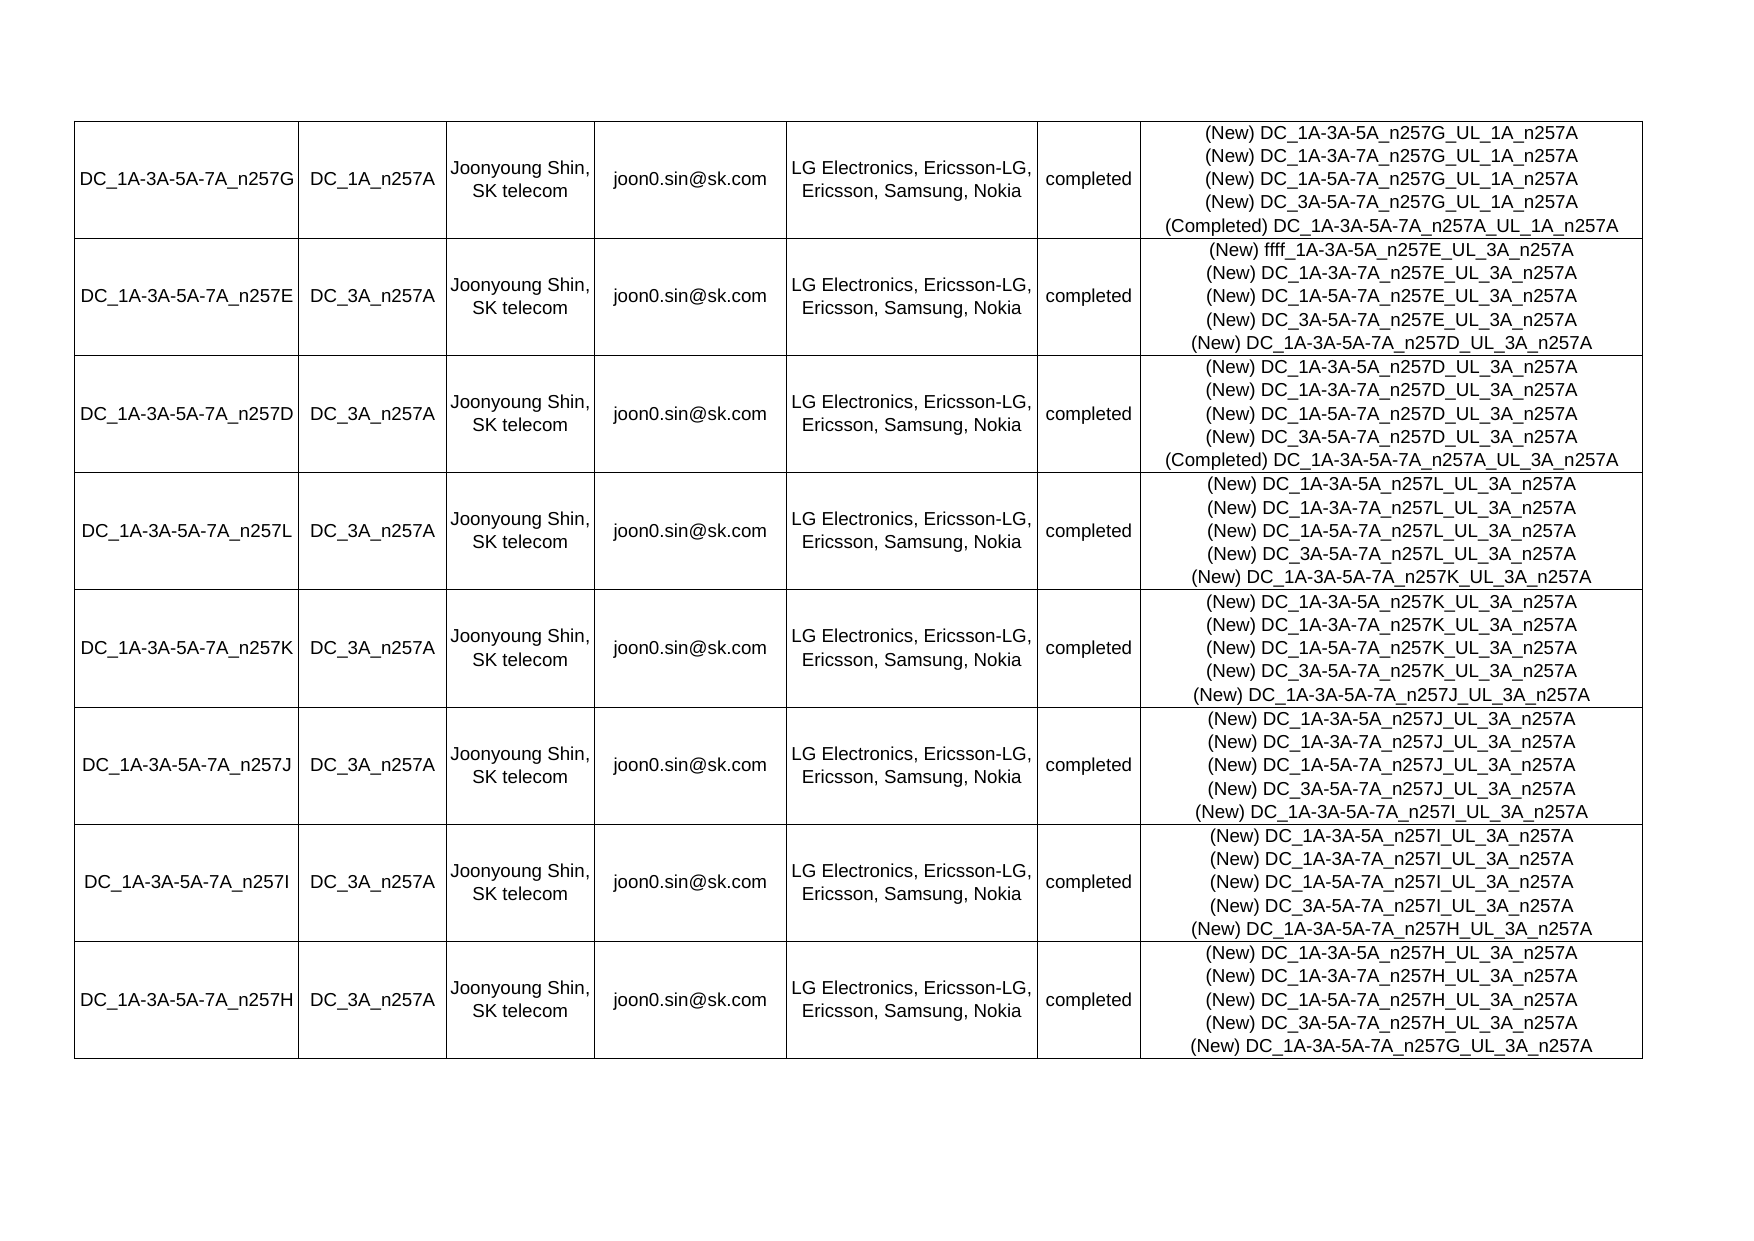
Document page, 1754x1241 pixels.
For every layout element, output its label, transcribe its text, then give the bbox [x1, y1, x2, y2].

table_cell DC_1A-3A-5A-7A_n257L [75, 473, 298, 589]
table_cell DC_1A_n257A [299, 122, 446, 238]
table_cell LG Electronics, Ericsson-LG, Ericsson, Samsung, Nokia [787, 239, 1037, 355]
table_cell DC_1A-3A-5A-7A_n257H [75, 942, 298, 1058]
table_cell completed [1038, 122, 1140, 238]
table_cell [787, 942, 1037, 1058]
table_cell Joonyoung Shin, SK telecom [447, 356, 594, 472]
table_cell Joonyoung Shin, SK telecom [447, 825, 594, 941]
table_cell LG Electronics, Ericsson-LG, Ericsson, Samsung, Nokia [787, 356, 1037, 472]
table_cell LG Electronics, Ericsson-LG, Ericsson, Samsung, Nokia [787, 708, 1037, 824]
table_cell joon0.sin@sk.com [595, 122, 786, 238]
table_cell completed [1038, 942, 1140, 1058]
table_cell (New) DC_1A-3A-5A_n257G_UL_1A_n257A (New) DC_1A-3A-7A_n257G_UL_1A_n257A (New) DC_1A-5A-7A_n257G_UL_1A_n257A (New) DC_3A-5A-7A_n257G_UL_1A_n257A (Completed) DC_1A-3A-5A-7A_n257A_UL_1A_n257A [1141, 122, 1642, 238]
table_cell Joonyoung Shin, SK telecom [447, 239, 594, 355]
table_cell (New) DC_1A-3A-5A_n257H_UL_3A_n257A (New) DC_1A-3A-7A_n257H_UL_3A_n257A (New) DC_1A-5A-7A_n257H_UL_3A_n257A (New) DC_3A-5A-7A_n257H_UL_3A_n257A (New) DC_1A-3A-5A-7A_n257G_UL_3A_n257A [1141, 942, 1642, 1058]
table_cell DC_3A_n257A [299, 473, 446, 589]
table_cell Joonyoung Shin, SK telecom [447, 708, 594, 824]
table_cell LG Electronics, Ericsson-LG, Ericsson, Samsung, Nokia [787, 590, 1037, 707]
table_cell joon0.sin@sk.com [595, 239, 786, 355]
table_cell Joonyoung Shin, SK telecom [447, 473, 594, 589]
table_cell (New) DC_1A-3A-5A_n257J_UL_3A_n257A (New) DC_1A-3A-7A_n257J_UL_3A_n257A (New) DC_1A-5A-7A_n257J_UL_3A_n257A (New) DC_3A-5A-7A_n257J_UL_3A_n257A (New) DC_1A-3A-5A-7A_n257I_UL_3A_n257A [1141, 708, 1642, 824]
table_cell (New) DC_1A-3A-5A_n257K_UL_3A_n257A (New) DC_1A-3A-7A_n257K_UL_3A_n257A (New) DC_1A-5A-7A_n257K_UL_3A_n257A (New) DC_3A-5A-7A_n257K_UL_3A_n257A (New) DC_1A-3A-5A-7A_n257J_UL_3A_n257A [1141, 590, 1642, 707]
table_cell completed [1038, 239, 1140, 355]
table_cell LG Electronics, Ericsson-LG, Ericsson, Samsung, Nokia [787, 825, 1037, 941]
table_cell joon0.sin@sk.com [595, 473, 786, 589]
table_cell DC_3A_n257A [299, 239, 446, 355]
table_cell DC_1A-3A-5A-7A_n257K [75, 590, 298, 707]
table_cell DC_1A-3A-5A-7A_n257D [75, 356, 298, 472]
table_cell joon0.sin@sk.com [595, 942, 786, 1058]
table_cell DC_1A-3A-5A-7A_n257E [75, 239, 298, 355]
table_cell DC_1A-3A-5A-7A_n257I [75, 825, 298, 941]
table_cell (New) DC_1A-3A-5A_n257I_UL_3A_n257A (New) DC_1A-3A-7A_n257I_UL_3A_n257A (New) DC_1A-5A-7A_n257I_UL_3A_n257A (New) DC_3A-5A-7A_n257I_UL_3A_n257A (New) DC_1A-3A-5A-7A_n257H_UL_3A_n257A [1141, 825, 1642, 941]
table_cell DC_3A_n257A [299, 356, 446, 472]
table_cell joon0.sin@sk.com [595, 708, 786, 824]
table_cell joon0.sin@sk.com [595, 356, 786, 472]
table_cell DC_1A-3A-5A-7A_n257G [75, 122, 298, 238]
table_cell (New) DC_1A-3A-5A_n257L_UL_3A_n257A (New) DC_1A-3A-7A_n257L_UL_3A_n257A (New) DC_1A-5A-7A_n257L_UL_3A_n257A (New) DC_3A-5A-7A_n257L_UL_3A_n257A (New) DC_1A-3A-5A-7A_n257K_UL_3A_n257A [1141, 473, 1642, 589]
table_cell completed [1038, 708, 1140, 824]
table_cell DC_3A_n257A [299, 590, 446, 707]
table_cell joon0.sin@sk.com [595, 825, 786, 941]
table_cell joon0.sin@sk.com [595, 590, 786, 707]
table_cell completed [1038, 825, 1140, 941]
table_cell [787, 122, 1037, 238]
table_cell DC_3A_n257A [299, 825, 446, 941]
table_cell Joonyoung Shin, SK telecom [447, 590, 594, 707]
table_cell DC_3A_n257A [299, 942, 446, 1058]
table_cell LG Electronics, Ericsson-LG, Ericsson, Samsung, Nokia [787, 473, 1037, 589]
table_cell completed [1038, 473, 1140, 589]
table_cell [447, 122, 594, 238]
table_cell completed [1038, 356, 1140, 472]
table_cell completed [1038, 590, 1140, 707]
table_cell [447, 942, 594, 1058]
table_cell DC_3A_n257A [299, 708, 446, 824]
table_cell DC_1A-3A-5A-7A_n257J [75, 708, 298, 824]
table_cell (New) DC_1A-3A-5A_n257D_UL_3A_n257A (New) DC_1A-3A-7A_n257D_UL_3A_n257A (New) DC_1A-5A-7A_n257D_UL_3A_n257A (New) DC_3A-5A-7A_n257D_UL_3A_n257A (Completed) DC_1A-3A-5A-7A_n257A_UL_3A_n257A [1141, 356, 1642, 472]
table_cell (New) ffff_1A-3A-5A_n257E_UL_3A_n257A (New) DC_1A-3A-7A_n257E_UL_3A_n257A (New) DC_1A-5A-7A_n257E_UL_3A_n257A (New) DC_3A-5A-7A_n257E_UL_3A_n257A (New) DC_1A-3A-5A-7A_n257D_UL_3A_n257A [1141, 239, 1642, 355]
